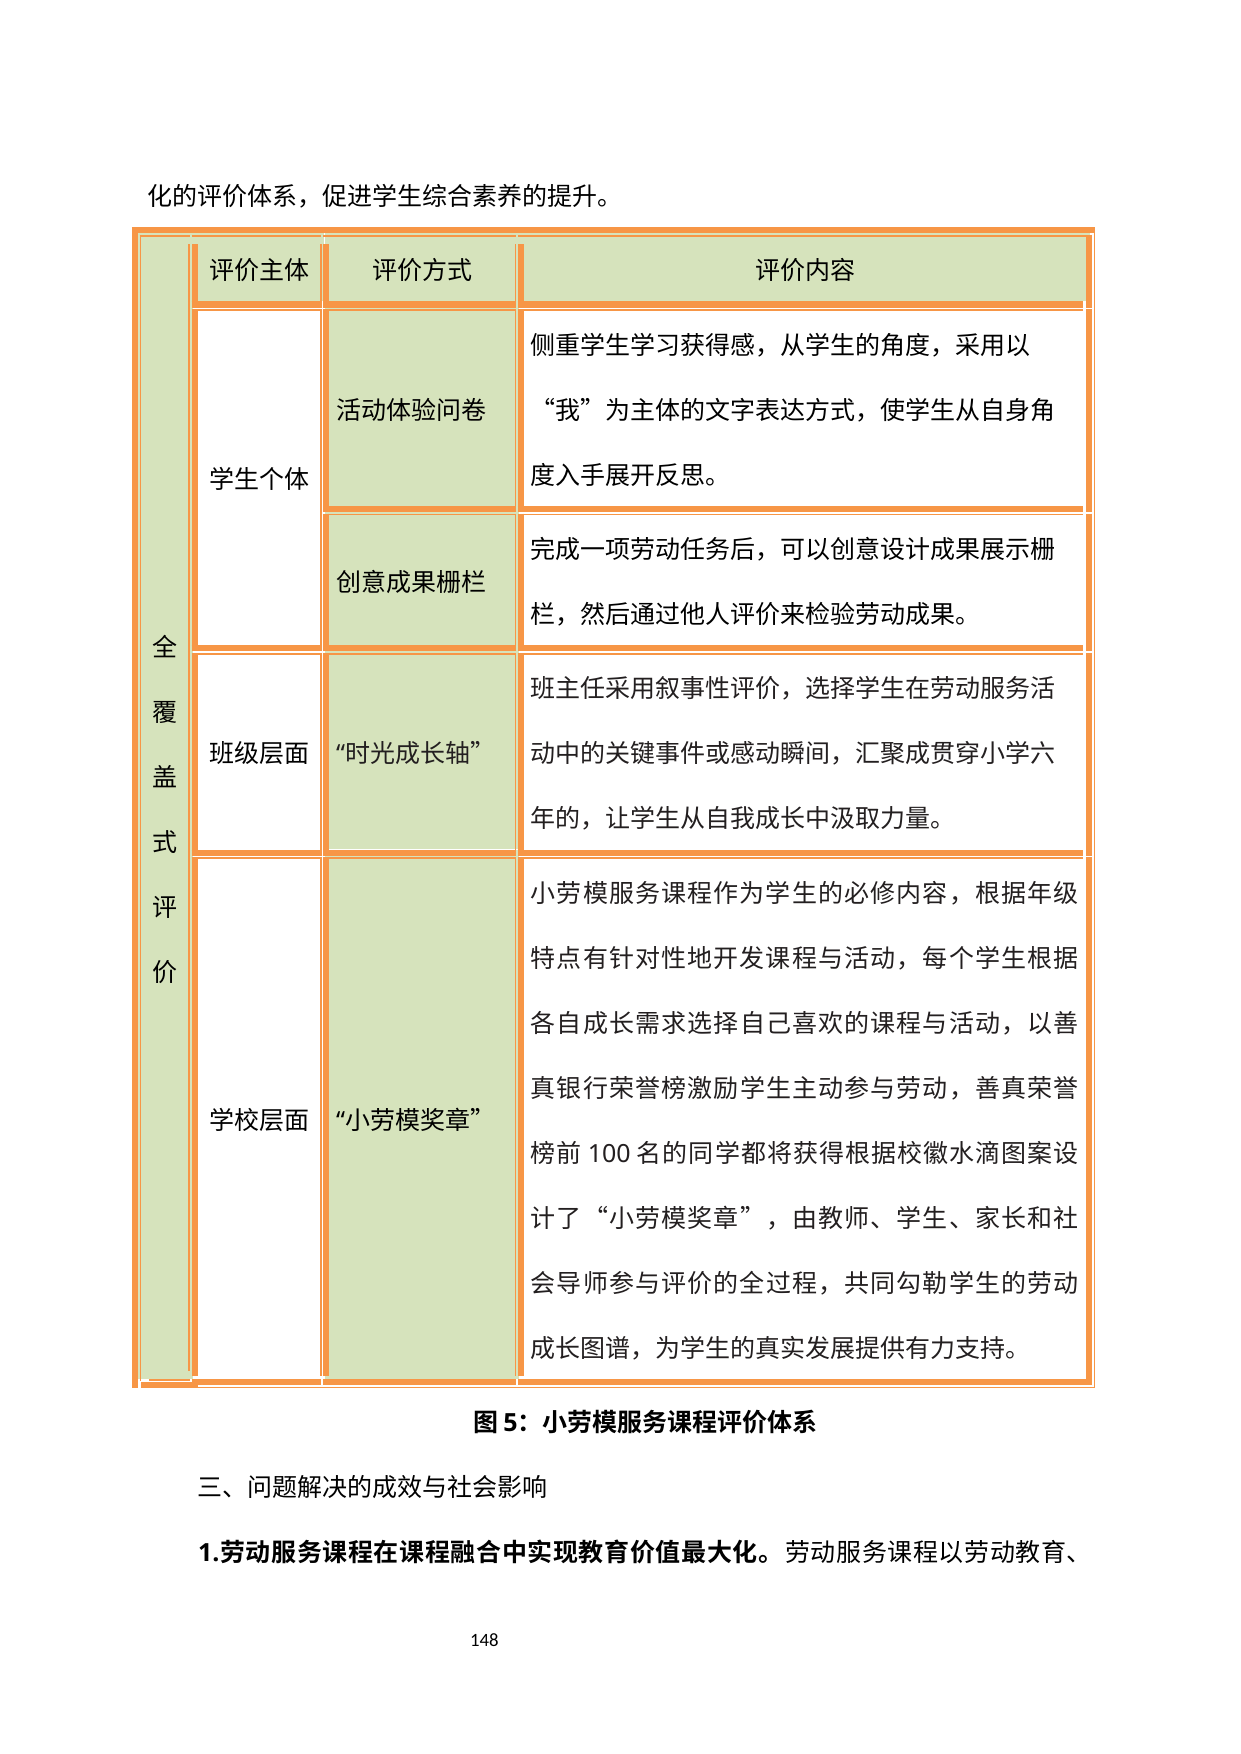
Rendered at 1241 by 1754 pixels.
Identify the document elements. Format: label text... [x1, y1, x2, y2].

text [148, 162, 1093, 227]
table_cell 小劳模服务课程作为学生的必修内容，根据年级特点有针对性地开发课程与活动，每个学生根据各自成长需求选择自己喜欢的课程与活动，以善真银行荣誉榜激励学生主动参与劳动，善真荣誉榜前100名的同学都将获得根据校徽水滴图案设计了“小劳模奖章”，由教师、学生、家长和社会导师参与评价的全过程，共同勾勒学生的劳动成长图谱，为学生的真实发展提供有力支持。 [519, 850, 1090, 1379]
table_cell “小劳模奖章” [325, 850, 519, 1379]
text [148, 1518, 1093, 1583]
table_cell 班级层面 [198, 655, 320, 849]
table_cell 班主任采用叙事性评价，选择学生在劳动服务活动中的关键事件或感动瞬间，汇聚成贯穿小学六年的，让学生从自我成长中汲取力量。 [519, 645, 1090, 849]
table_cell 创意成果栅栏 [329, 515, 515, 645]
table_cell 侧重学生学习获得感，从学生的角度，采用以“我”为主体的文字表达方式，使学生从自身角度入手展开反思。 [519, 301, 1090, 506]
table_cell 学校层面 [193, 850, 324, 1379]
text 图5：小劳模服务课程评价体系 [148, 1388, 1093, 1453]
table_cell 完成一项劳动任务后，可以创意设计成果展示栅栏，然后通过他人评价来检验劳动成果。 [519, 506, 1090, 645]
table_cell “时光成长轴” [329, 655, 515, 849]
table_header 全覆盖式评价 [138, 233, 193, 1379]
table_header 评价方式 [325, 233, 519, 301]
text 三、问题解决的成效与社会影响 [148, 1453, 1093, 1518]
table_header 评价内容 [519, 237, 1086, 301]
table_header 评价主体 [193, 233, 324, 301]
table_cell 学生个体 [198, 311, 320, 645]
table_cell 活动体验问卷 [329, 311, 515, 506]
